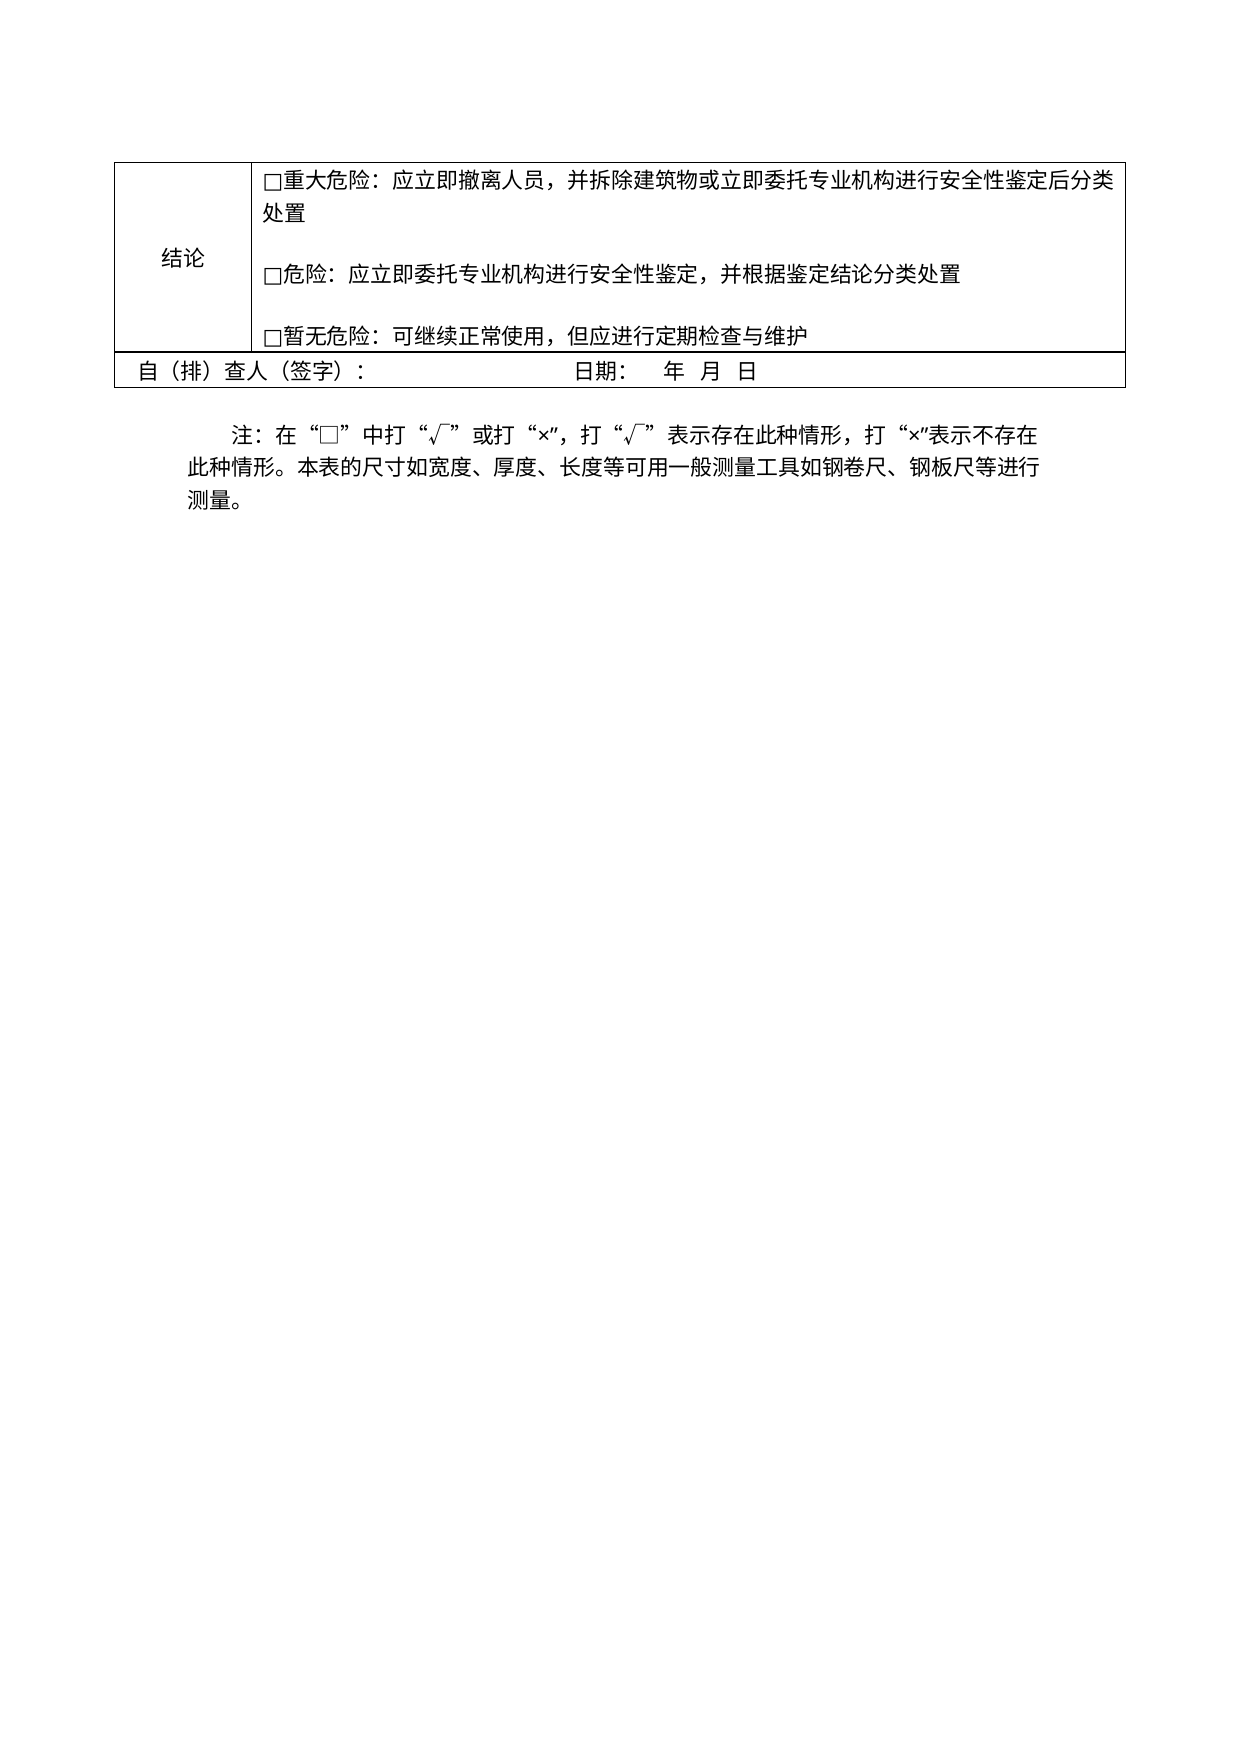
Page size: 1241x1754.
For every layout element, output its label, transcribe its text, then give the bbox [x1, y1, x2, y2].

text 注：在“□”中打“√”或打“×”，打“√”表示存在此种情形，打“×”表示不存在此种情形。本表的尺寸如宽度、厚度、长度等可用一般测量工具如钢卷尺、钢板尺等进行测量。 [187, 417, 1053, 515]
table_cell 自（排）查人（签字）： 日期： 年 月 日 [115, 353, 1125, 387]
table_cell 结论 [115, 163, 251, 351]
table_cell □重大危险：应立即撤离人员，并拆除建筑物或立即委托专业机构进行安全性鉴定后分类处置 □危险：应立即委托专业机构进行安全性鉴定，并根据鉴定结论分类处置 □暂无危险：可继续正常使用，但应进行定期检查与维护 [252, 163, 1125, 351]
